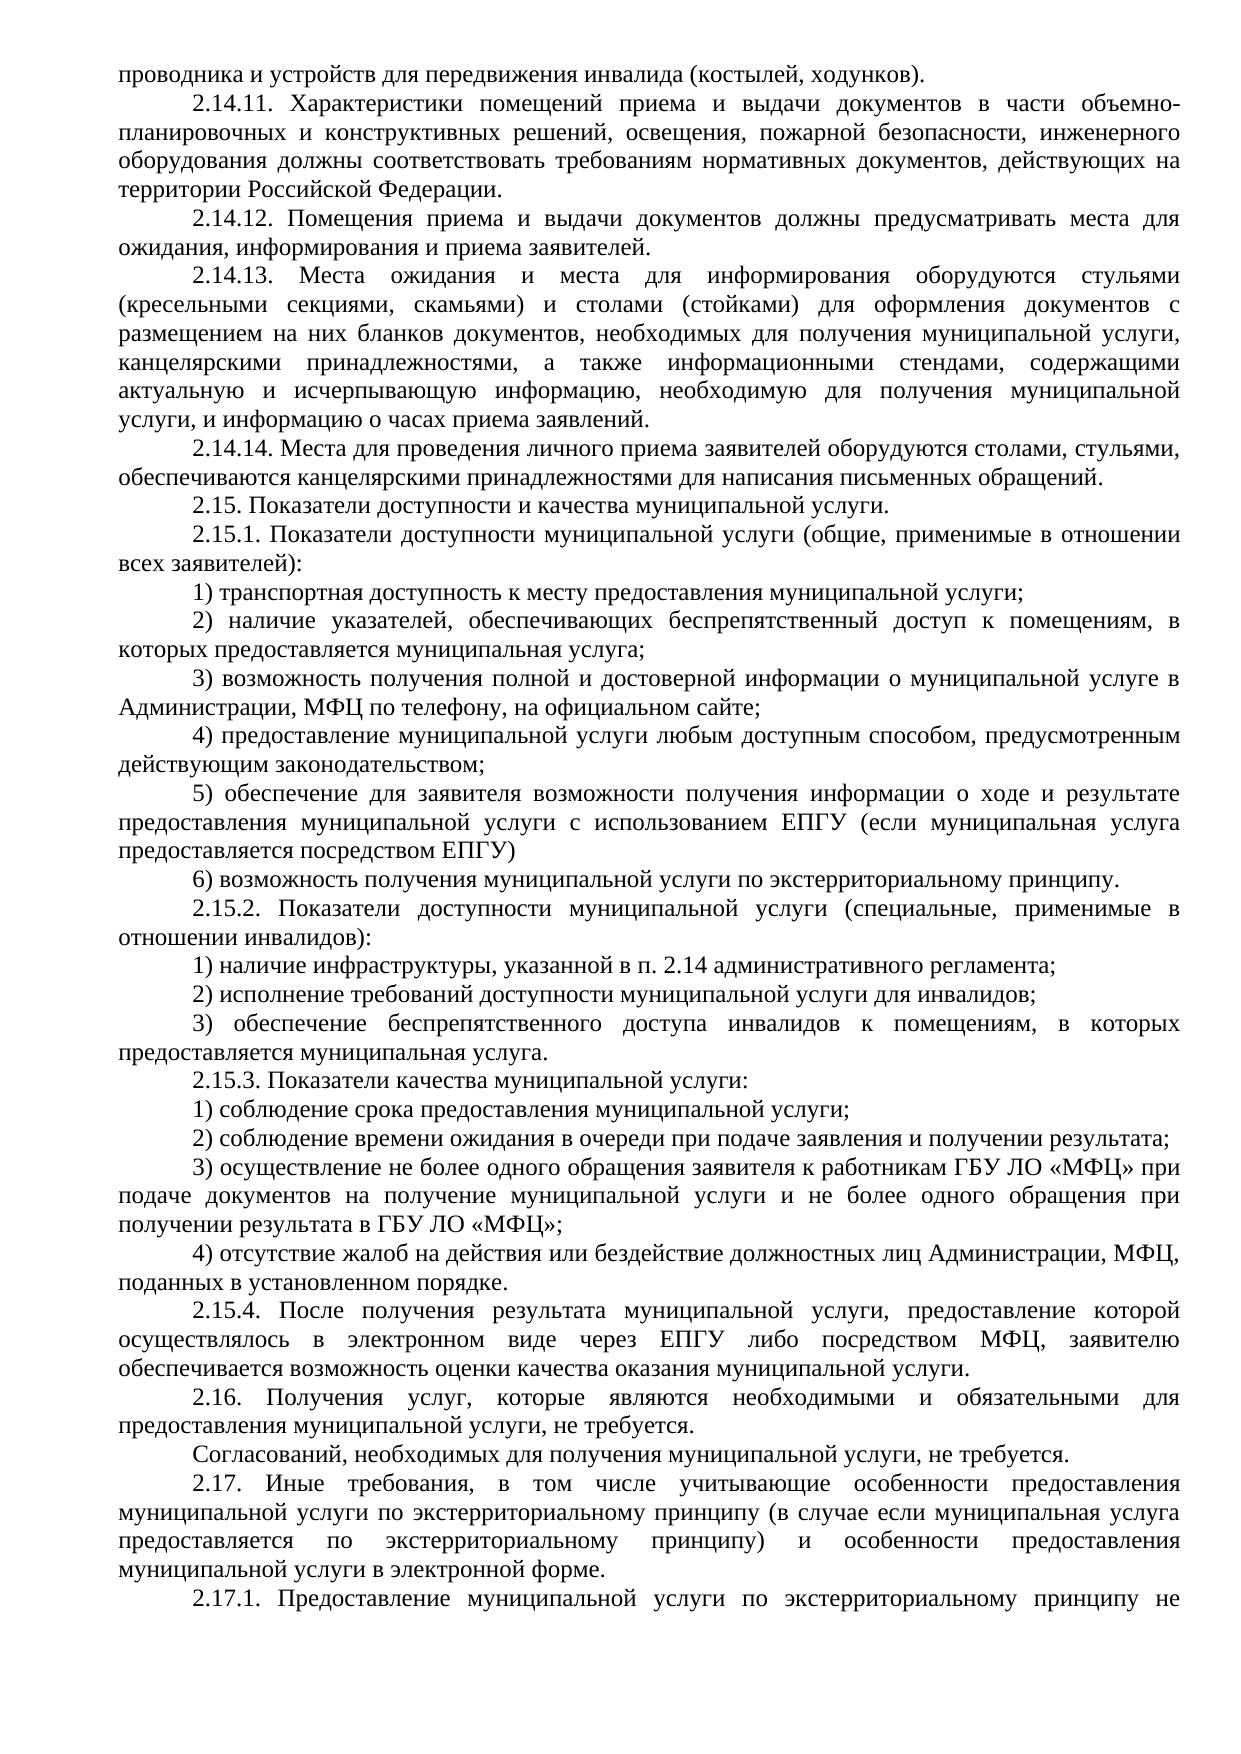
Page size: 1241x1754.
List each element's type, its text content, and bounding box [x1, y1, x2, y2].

text 4) предоставление муниципальной услуги любым доступным способом, предусмотренным действующим законодательством; [118, 720, 1181, 778]
text 2.14.14. Места для проведения личного приема заявителей оборудуются столами, стульями, обеспечиваются канцелярскими принадлежностями для написания письменных обращений. [118, 433, 1181, 490]
text 1) транспортная доступность к месту предоставления муниципальной услуги; [118, 577, 1181, 605]
text 2.15. Показатели доступности и качества муниципальной услуги. [118, 490, 1181, 519]
text 2.17. Иные требования, в том числе учитывающие особенности предоставления муниципальной услуги по экстерриториальному принципу (в случае если муниципальная услуга предоставляется по экстерриториальному принципу) и особенности предоставления муниципальной услуги в электронной форме. [118, 1468, 1181, 1583]
text Согласований, необходимых для получения муниципальной услуги, не требуется. [118, 1439, 1181, 1468]
text 2.14.12. Помещения приема и выдачи документов должны предусматривать места для ожидания, информирования и приема заявителей. [118, 203, 1181, 260]
text 2.15.4. После получения результата муниципальной услуги, предоставление которой осуществлялось в электронном виде через ЕПГУ либо посредством МФЦ, заявителю обеспечивается возможность оценки качества оказания муниципальной услуги. [118, 1295, 1181, 1382]
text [118, 59, 1181, 88]
text 2.16. Получения услуг, которые являются необходимыми и обязательными для предоставления муниципальной услуги, не требуется. [118, 1382, 1181, 1439]
text 2) исполнение требований доступности муниципальной услуги для инвалидов; [118, 979, 1181, 1008]
text 3) осуществление не более одного обращения заявителя к работникам ГБУ ЛО «МФЦ» при подаче документов на получение муниципальной услуги и не более одного обращения при получении результата в ГБУ ЛО «МФЦ»; [118, 1152, 1181, 1238]
text 5) обеспечение для заявителя возможности получения информации о ходе и результате предоставления муниципальной услуги с использованием ЕПГУ (если муниципальная услуга предоставляется посредством ЕПГУ) [118, 778, 1181, 864]
text 2.15.3. Показатели качества муниципальной услуги: [118, 1065, 1181, 1094]
text 6) возможность получения муниципальной услуги по экстерриториальному принципу. [118, 864, 1181, 893]
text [118, 1583, 1181, 1612]
text 2.14.11. Характеристики помещений приема и выдачи документов в части объемно-планировочных и конструктивных решений, освещения, пожарной безопасности, инженерного оборудования должны соответствовать требованиям нормативных документов, действующих на территории Российской Федерации. [118, 88, 1181, 203]
text 2) соблюдение времени ожидания в очереди при подаче заявления и получении результата; [118, 1123, 1181, 1152]
text 2.15.2. Показатели доступности муниципальной услуги (специальные, применимые в отношении инвалидов): [118, 893, 1181, 950]
text 1) соблюдение срока предоставления муниципальной услуги; [118, 1094, 1181, 1123]
text 3) обеспечение беспрепятственного доступа инвалидов к помещениям, в которых предоставляется муниципальная услуга. [118, 1008, 1181, 1065]
text 4) отсутствие жалоб на действия или бездействие должностных лиц Администрации, МФЦ, поданных в установленном порядке. [118, 1238, 1181, 1295]
text 2.15.1. Показатели доступности муниципальной услуги (общие, применимые в отношении всех заявителей): [118, 519, 1181, 577]
text 2.14.13. Места ожидания и места для информирования оборудуются стульями (кресельными секциями, скамьями) и столами (стойками) для оформления документов с размещением на них бланков документов, необходимых для получения муниципальной услуги, канцелярскими принадлежностями, а также информационными стендами, содержащими актуальную и исчерпывающую информацию, необходимую для получения муниципальной услуги, и информацию о часах приема заявлений. [118, 260, 1181, 433]
text 3) возможность получения полной и достоверной информации о муниципальной услуге в Администрации, МФЦ по телефону, на официальном сайте; [118, 663, 1181, 720]
text 2) наличие указателей, обеспечивающих беспрепятственный доступ к помещениям, в которых предоставляется муниципальная услуга; [118, 605, 1181, 663]
text 1) наличие инфраструктуры, указанной в п. 2.14 административного регламента; [118, 950, 1181, 979]
